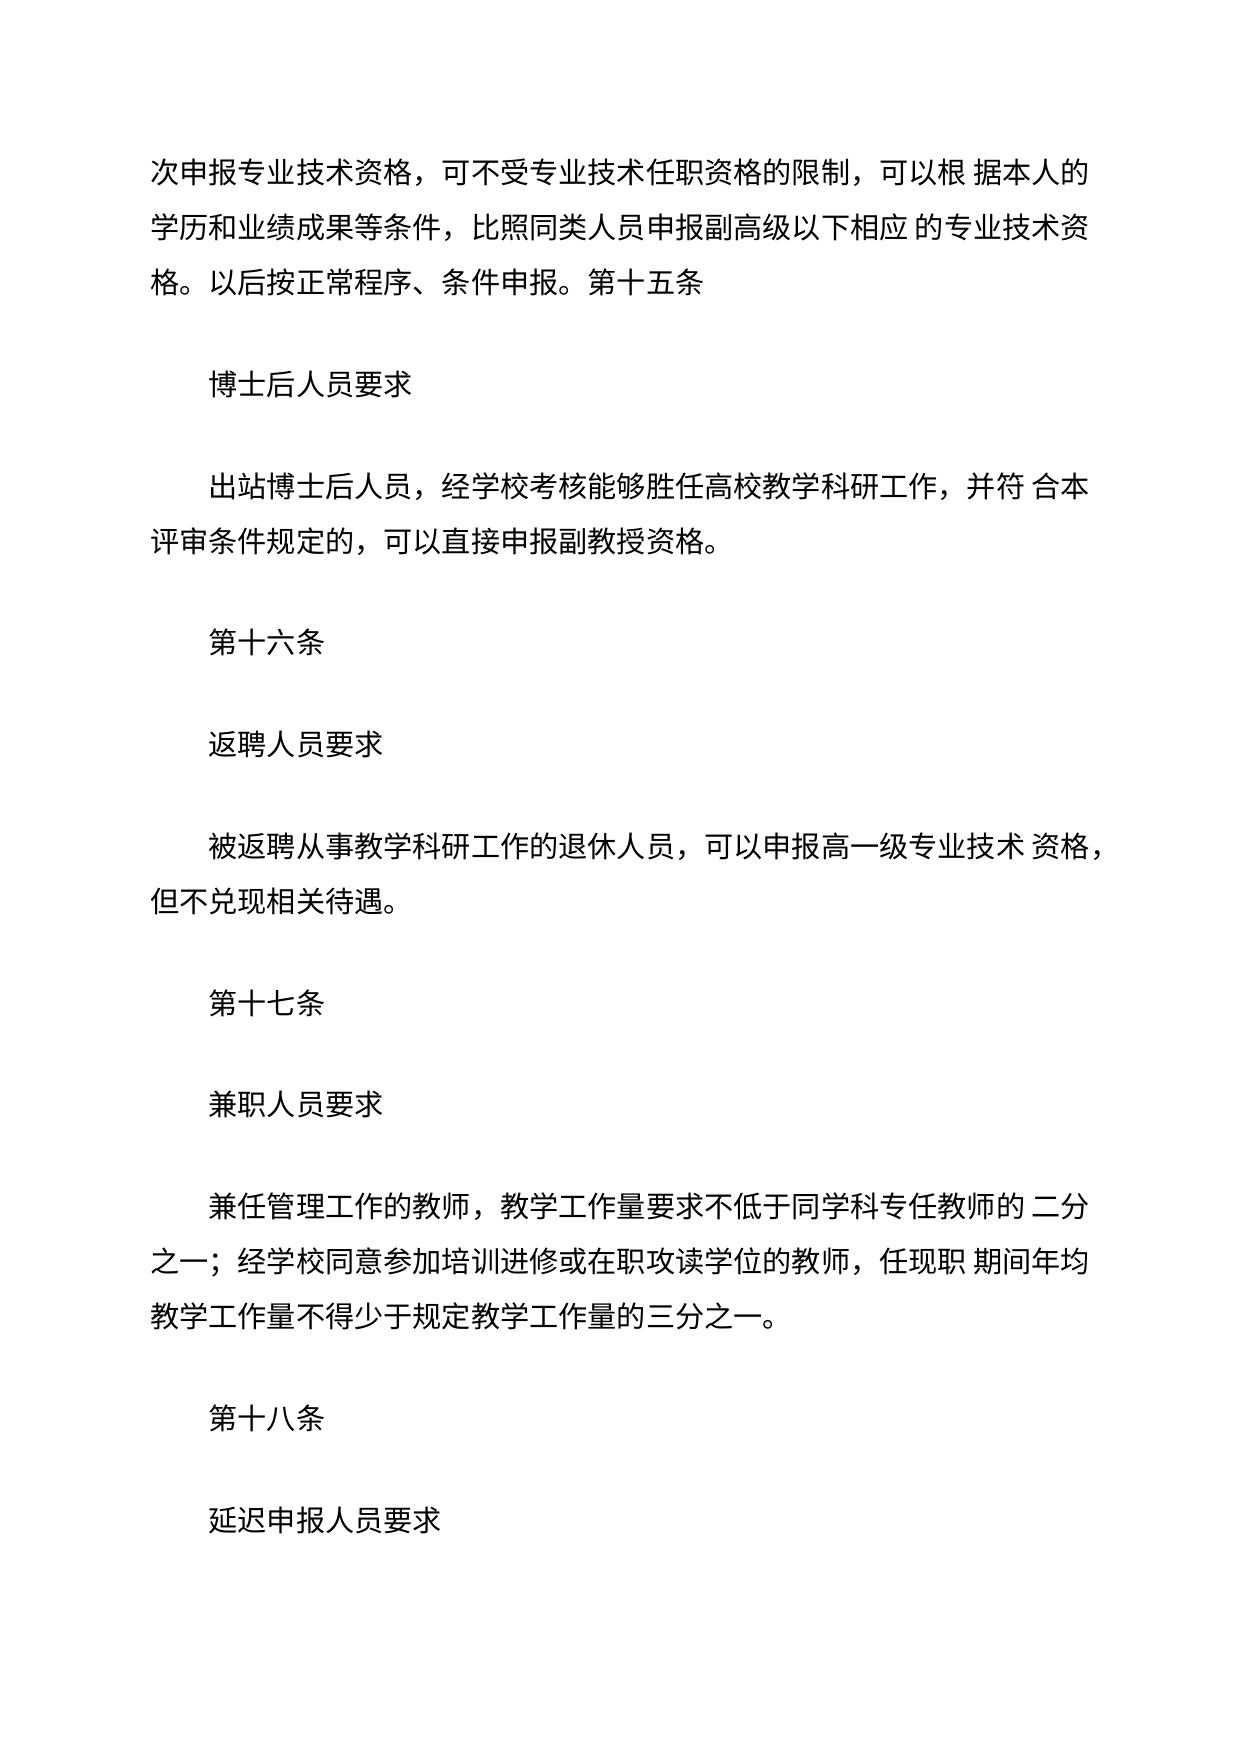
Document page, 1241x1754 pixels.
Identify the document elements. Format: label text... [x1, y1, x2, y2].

text 延迟申报人员要求 [150, 1497, 1090, 1539]
text 被返聘从事教学科研工作的退休人员，可以申报高一级专业技术 资格，但不兑现相关待遇。 [150, 823, 1090, 921]
text 博士后人员要求 [150, 362, 1090, 404]
text 第十八条 [150, 1395, 1090, 1438]
text 出站博士后人员，经学校考核能够胜任高校教学科研工作，并符 合本评审条件规定的，可以直接申报副教授资格。 [150, 463, 1090, 561]
text 兼职人员要求 [150, 1082, 1090, 1124]
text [150, 150, 1090, 302]
text 兼任管理工作的教师，教学工作量要求不低于同学科专任教师的 二分之一；经学校同意参加培训进修或在职攻读学位的教师，任现职 期间年均教学工作量不得少于规定教学工作量的三分之一。 [150, 1184, 1090, 1336]
text 返聘人员要求 [150, 722, 1090, 764]
text 第十七条 [150, 980, 1090, 1022]
text 第十六条 [150, 620, 1090, 662]
